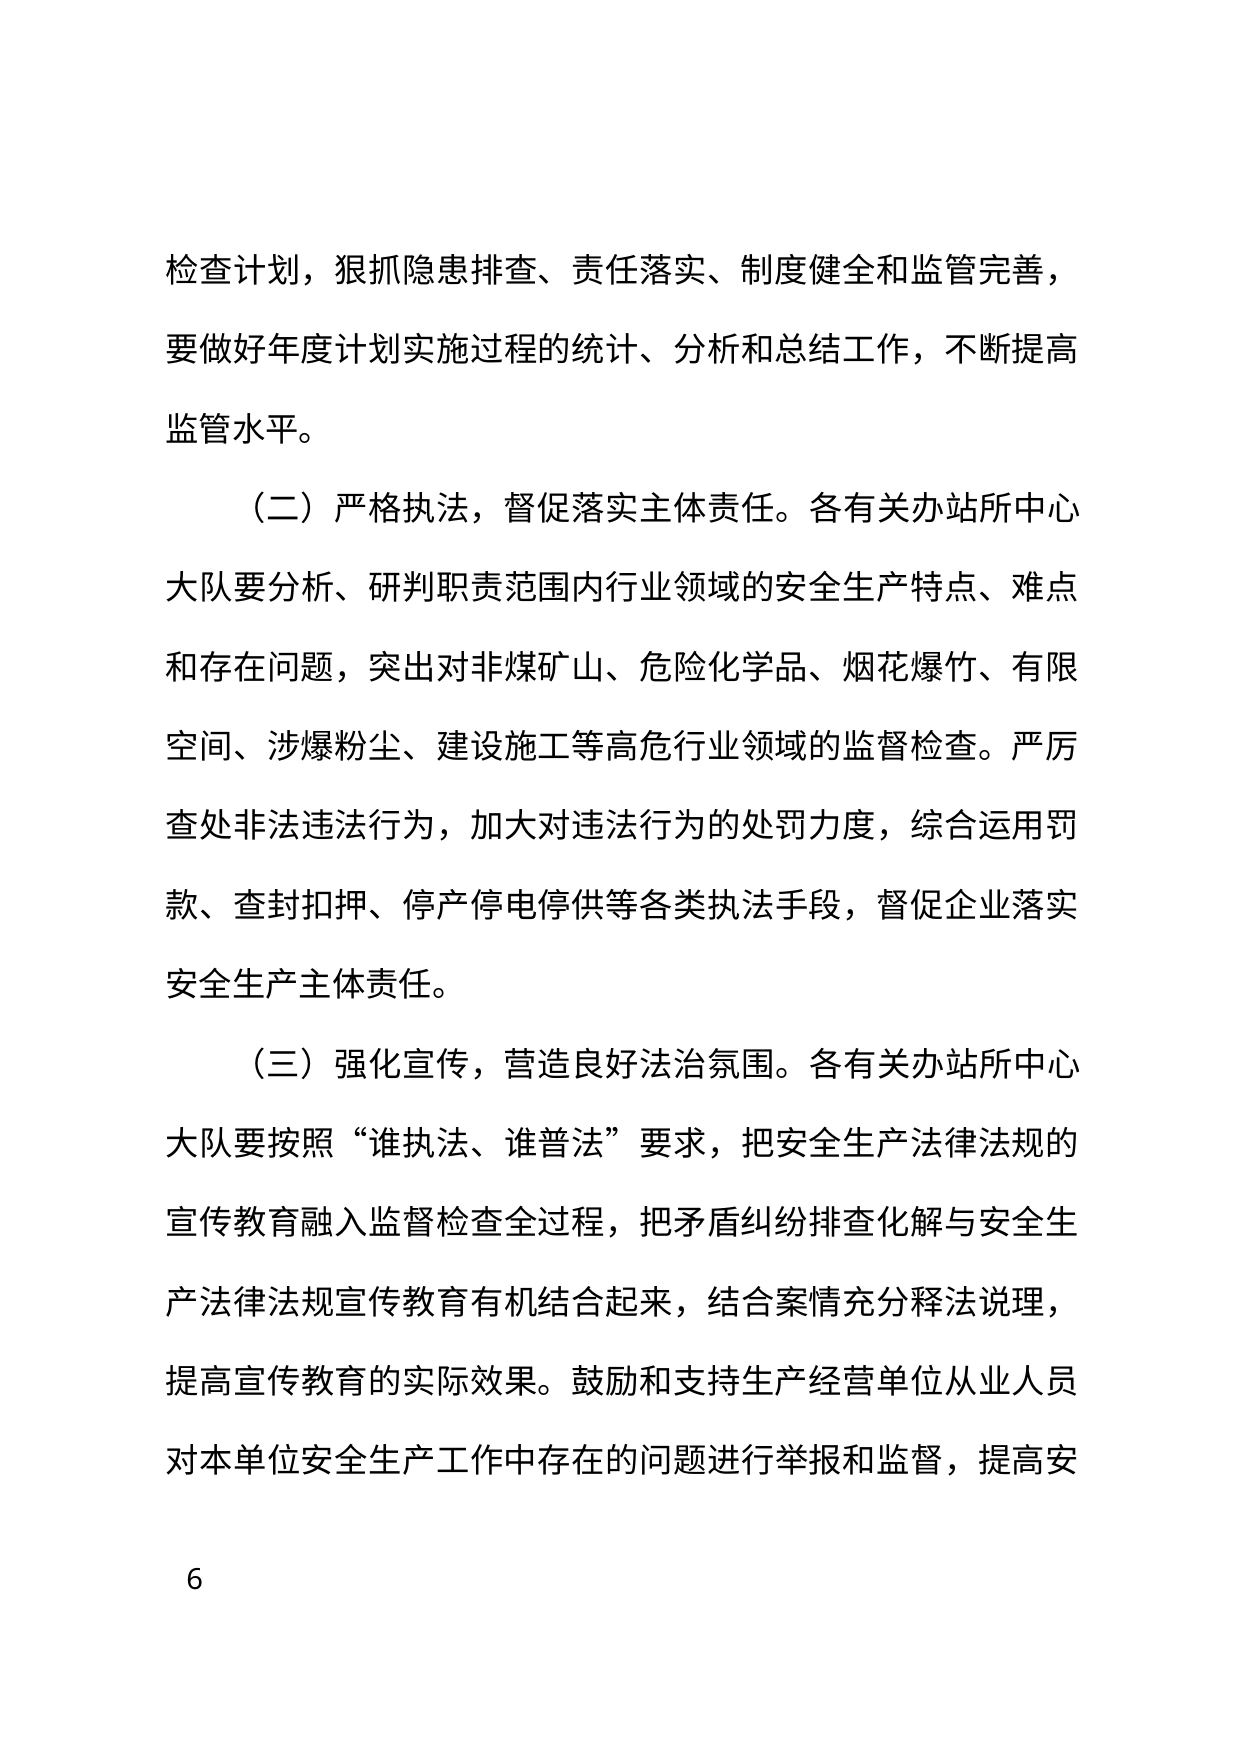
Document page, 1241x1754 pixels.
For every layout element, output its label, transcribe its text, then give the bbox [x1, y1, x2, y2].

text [165, 1022, 1081, 1498]
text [165, 228, 1081, 466]
text （二）严格执法，督促落实主体责任。各有关办站所中心大队要分析、研判职责范围内行业领域的安全生产特点、难点和存在问题，突出对非煤矿山、危险化学品、烟花爆竹、有限空间、涉爆粉尘、建设施工等高危行业领域的监督检查。严厉查处非法违法行为，加大对违法行为的处罚力度，综合运用罚款、查封扣押、停产停电停供等各类执法手段，督促企业落实安全生产主体责任。 [165, 466, 1081, 1022]
